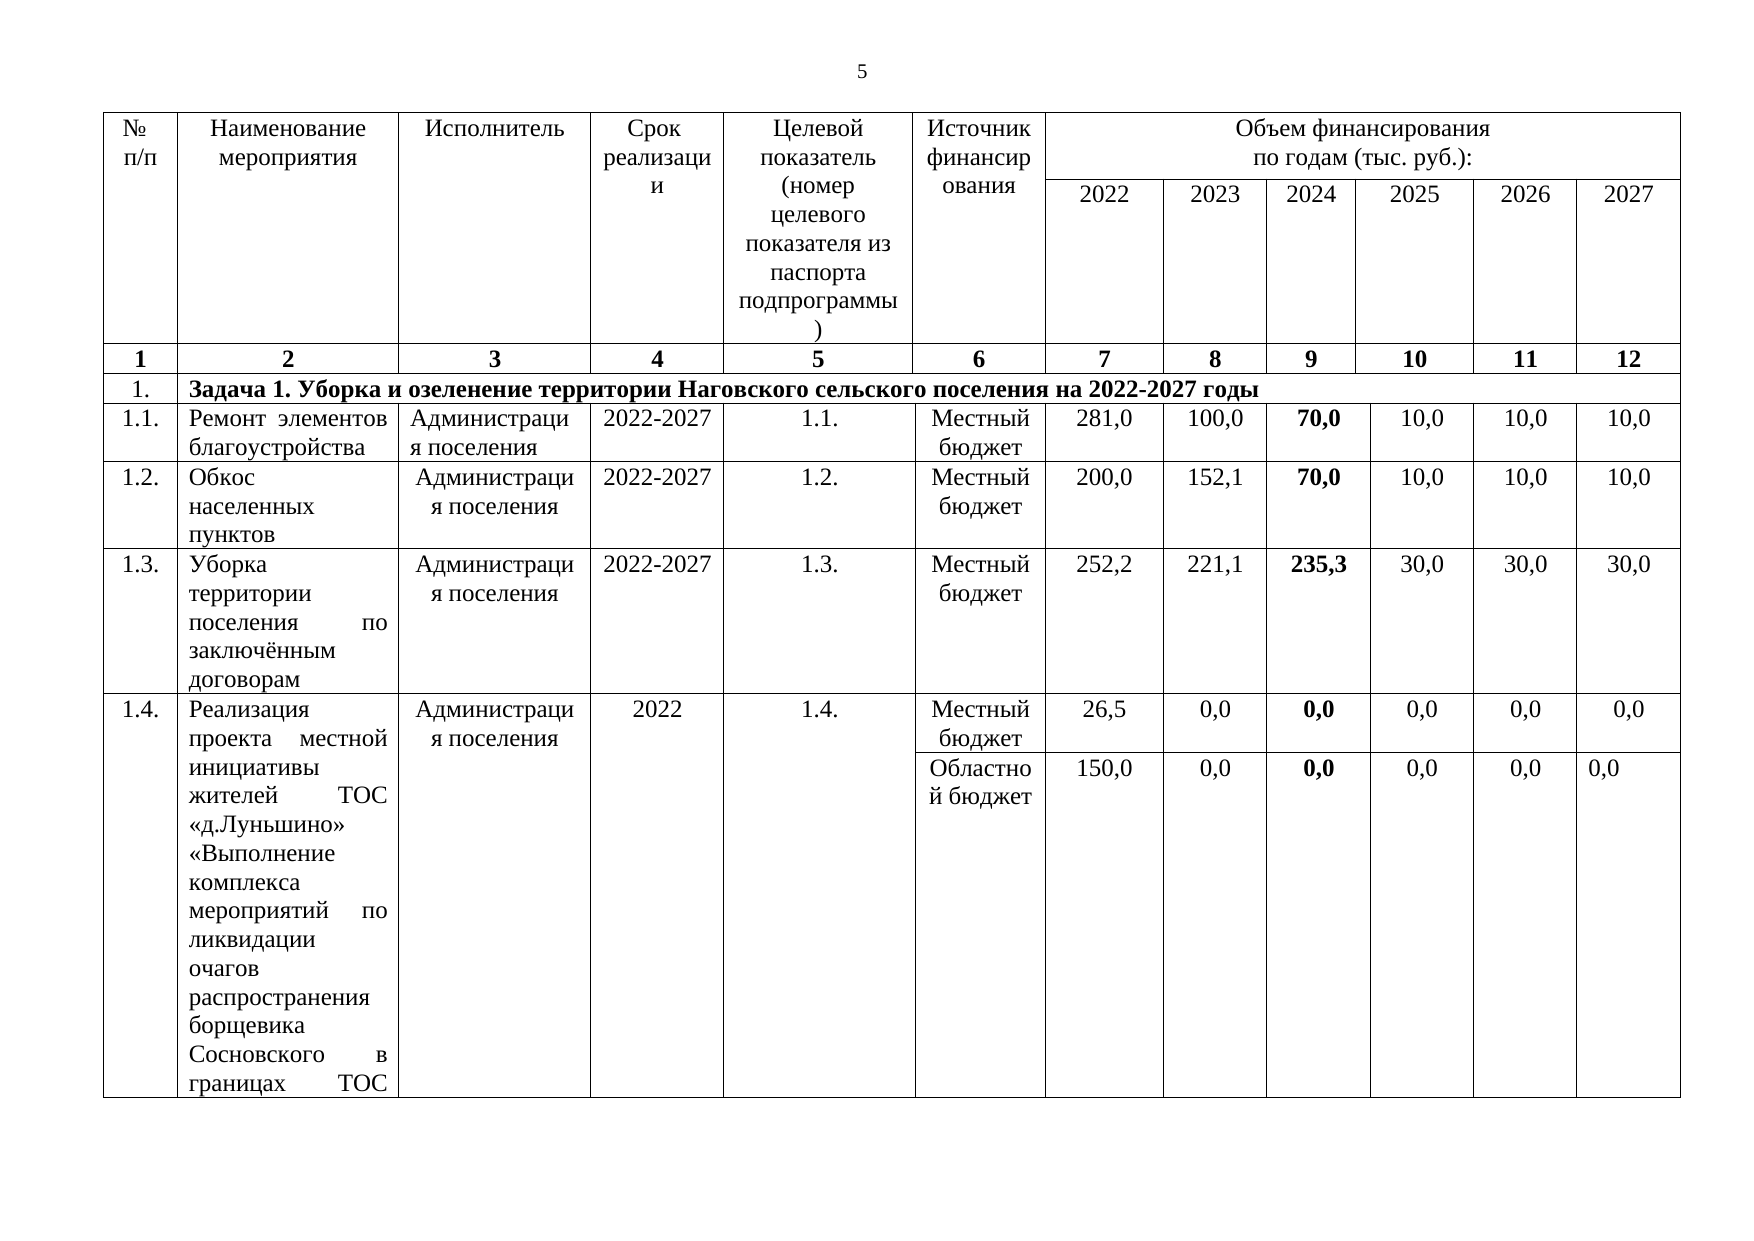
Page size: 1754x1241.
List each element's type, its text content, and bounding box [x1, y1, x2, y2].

table_cell 221,1 [1164, 549, 1266, 693]
table_cell 2022-2027 [591, 549, 723, 693]
table_cell 1.4. [104, 694, 177, 1097]
table_cell Ремонт элементов благоустройства [178, 404, 398, 461]
table_cell 0,0 [1371, 753, 1473, 1097]
table_cell 1 [104, 344, 177, 373]
table_header Объем финансирования по годам (тыс. руб.): [1046, 113, 1680, 178]
table_cell 8 [1164, 344, 1266, 373]
table_cell 11 [1474, 344, 1576, 373]
table_cell 0,0 [1577, 753, 1680, 1097]
table_cell 2026 [1474, 180, 1576, 343]
table_header Источник финансирования [913, 113, 1045, 343]
table_cell 0,0 [1577, 694, 1680, 752]
table_cell 1.2. [724, 462, 915, 548]
table_cell Реализация проекта местной инициативы жителей ТОС «д.Луньшино» «Выполнение комплекса мероприятий по ликвидации очагов распространения борщевика Сосновского в границах ТОС «д.Луньшино» (химическая обработка)» [178, 694, 398, 1097]
table_cell 281,0 [1046, 404, 1163, 461]
table_cell 0,0 [1267, 694, 1370, 752]
table_cell 150,0 [1046, 753, 1163, 1097]
table_cell 70,0 [1267, 462, 1370, 548]
table_cell 1.1. [104, 404, 177, 461]
table_cell 10,0 [1577, 462, 1680, 548]
table_cell 1.1. [724, 404, 915, 461]
table_cell 10,0 [1474, 462, 1576, 548]
table_cell 10,0 [1474, 404, 1576, 461]
table_cell 30,0 [1371, 549, 1473, 693]
table_cell 2022-2027 [591, 462, 723, 548]
table_cell 0,0 [1164, 694, 1266, 752]
table_cell 2027 [1577, 180, 1680, 343]
table_cell 1.4. [724, 694, 915, 1097]
table_cell 1.3. [104, 549, 177, 693]
table_cell 10 [1356, 344, 1473, 373]
table_cell 252,2 [1046, 549, 1163, 693]
table_cell 10,0 [1577, 404, 1680, 461]
table_cell Местный бюджет [916, 404, 1045, 461]
table_cell 1. [104, 374, 177, 402]
table_header Срок реализации [591, 113, 723, 343]
table_cell 3 [399, 344, 590, 373]
table_cell 12 [1577, 344, 1680, 373]
table_cell 2023 [1164, 180, 1266, 343]
table_header № п/п [104, 113, 177, 343]
table_cell 2025 [1356, 180, 1473, 343]
table_cell 70,0 [1267, 404, 1370, 461]
table_cell 200,0 [1046, 462, 1163, 548]
table_cell 0,0 [1267, 753, 1370, 1097]
table_header Наименование мероприятия [178, 113, 398, 343]
table_cell 100,0 [1164, 404, 1266, 461]
table_cell 2022-2027 [591, 404, 723, 461]
table_cell Администрация поселения [399, 694, 590, 1097]
table_cell 30,0 [1577, 549, 1680, 693]
table_cell 0,0 [1371, 694, 1473, 752]
table_cell Уборка территории поселения по заключённым договорам [178, 549, 398, 693]
table_cell 2 [178, 344, 398, 373]
table_cell 1.2. [104, 462, 177, 548]
table_cell 9 [1267, 344, 1355, 373]
table_cell 1.3. [724, 549, 915, 693]
table_cell 4 [591, 344, 723, 373]
table_cell Администрация поселения [399, 404, 590, 461]
table_cell 235,3 [1267, 549, 1370, 693]
table_cell 5 [724, 344, 912, 373]
table_cell Обкос населенных пунктов [178, 462, 398, 548]
table_cell 6 [913, 344, 1045, 373]
table_cell Местный бюджет [916, 694, 1045, 752]
table_cell 30,0 [1474, 549, 1576, 693]
table_cell Местный бюджет [916, 549, 1045, 693]
table_cell 10,0 [1371, 462, 1473, 548]
table_cell Администрация поселения [399, 462, 590, 548]
table_cell Задача 1. Уборка и озеленение территории Наговского сельского поселения на 2022-2027 годы [178, 374, 1680, 402]
table_cell 0,0 [1474, 753, 1576, 1097]
table_cell 26,5 [1046, 694, 1163, 752]
table_cell 2022 [591, 694, 723, 1097]
table_cell 2024 [1267, 180, 1355, 343]
table_cell Администрация поселения [399, 549, 590, 693]
table_cell 10,0 [1371, 404, 1473, 461]
table_cell 7 [1046, 344, 1163, 373]
table_cell Местный бюджет [916, 462, 1045, 548]
table_cell 0,0 [1474, 694, 1576, 752]
table_cell 2022 [1046, 180, 1163, 343]
table_cell 152,1 [1164, 462, 1266, 548]
table_header Целевой показатель (номер целевого показателя из паспорта подпрограммы) [724, 113, 912, 343]
table_cell 0,0 [1164, 753, 1266, 1097]
table_header Исполнитель [399, 113, 590, 343]
table_cell Областной бюджет [916, 753, 1045, 1097]
